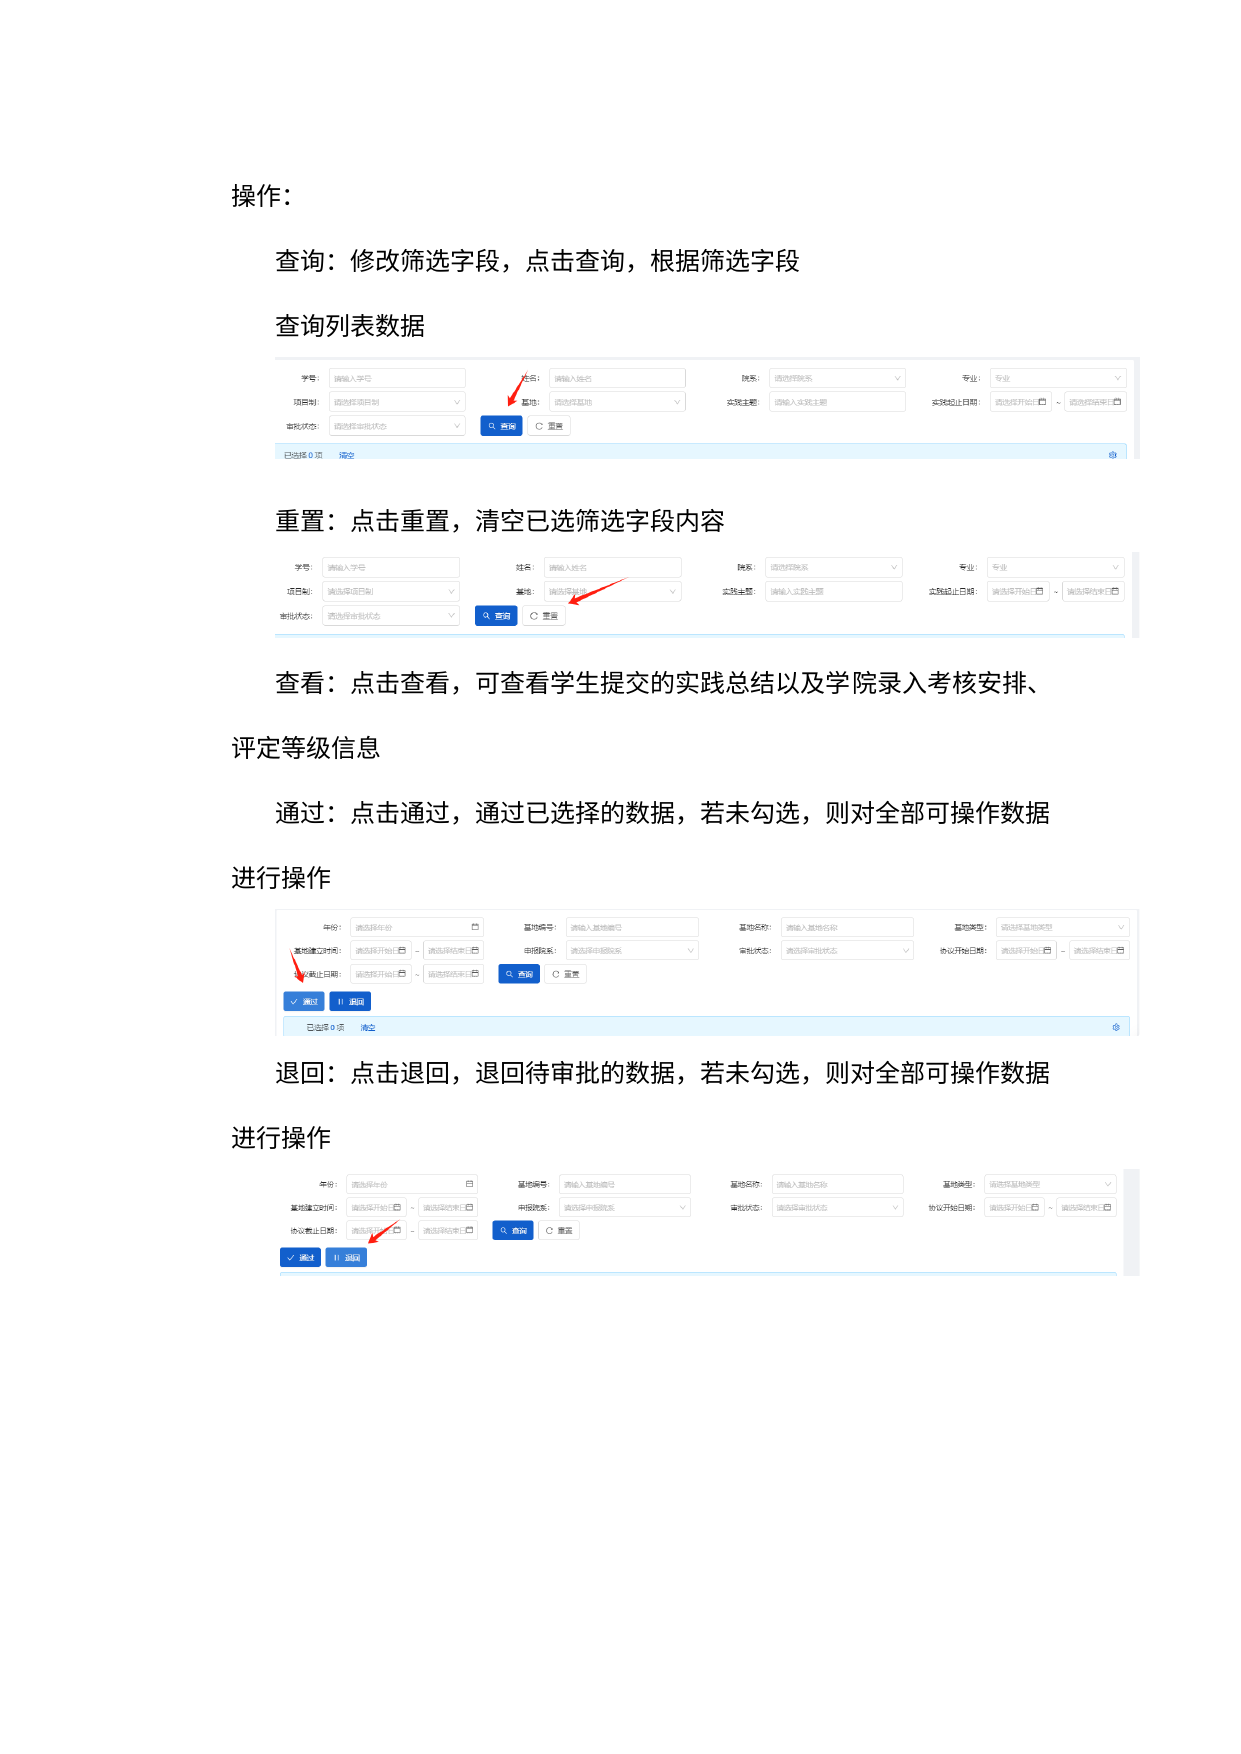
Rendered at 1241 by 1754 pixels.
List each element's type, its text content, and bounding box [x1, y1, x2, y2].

text 查询列表数据 [231, 292, 1053, 357]
text 重置：点击重置，清空已选筛选字段内容 [231, 487, 1053, 552]
picture [275, 909, 1140, 1036]
picture [275, 357, 1140, 459]
picture [275, 1169, 1140, 1276]
picture [275, 552, 1140, 638]
text 查询：修改筛选字段，点击查询，根据筛选字段 [231, 227, 1053, 292]
text 查看：点击查看，可查看学生提交的实践总结以及学院录入考核安排、评定等级信息 [231, 649, 1053, 779]
text 退回：点击退回，退回待审批的数据，若未勾选，则对全部可操作数据进行操作 [231, 1039, 1053, 1169]
text 操作： [187, 162, 1053, 227]
text 通过：点击通过，通过已选择的数据，若未勾选，则对全部可操作数据进行操作 [231, 779, 1053, 909]
